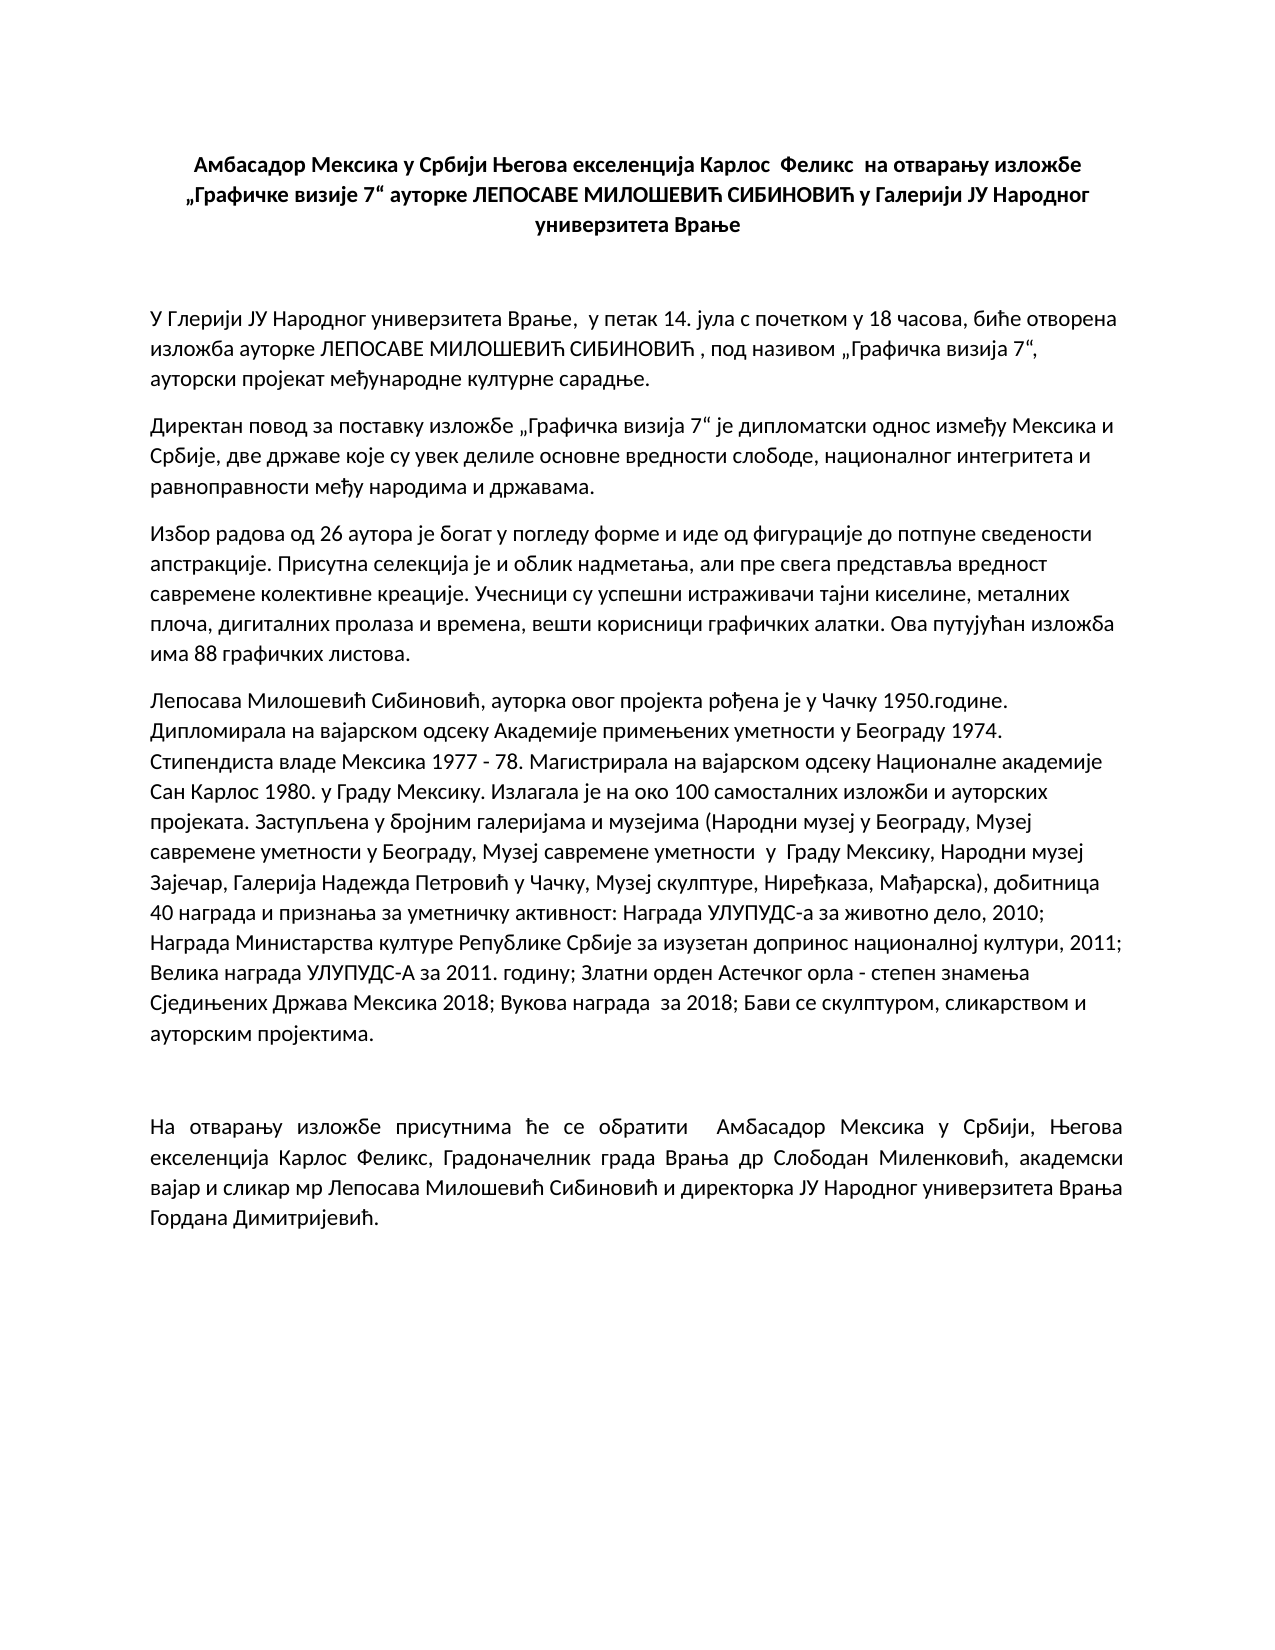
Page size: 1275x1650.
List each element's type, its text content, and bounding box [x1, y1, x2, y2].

text Директан повод за поставку изложбе „Графичка визија 7“ је дипломатски однос између Мексика и Србије, две државе које су увек делиле основне вредности слободе, националног интегритета и равноправности међу народима и државама. [150, 411, 1125, 500]
text У Глерији ЈУ Народног универзитета Врање, у петак 14. јула с почетком у 18 часова, биће отворена изложба ауторке ЛЕПОСАВЕ МИЛОШЕВИЋ СИБИНОВИЋ , под називом „Графичка визија 7“, ауторски пројекат међународне културне сарадње. [150, 304, 1125, 393]
text На отварању изложбе присутнима ће се обратити Амбасадор Мексика у Србији, Његова екселенција Карлос Феликс, Градоначелник града Врања др Слободан Миленковић, академски вајар и сликар мр Лепосава Милошевић Сибиновић и директорка ЈУ Народног универзитета Врања Гордана Димитријевић. [150, 1112, 1125, 1231]
text Избор радова од 26 аутора је богат у погледу форме и иде од фигурације до потпуне сведености апстракције. Присутна селекција је и облик надметања, али пре свега представља вредност савремене колективне креације. Учесници су успешни истраживачи тајни киселине, металних плоча, дигиталних пролаза и времена, вешти корисници графичких алатки. Ова путујућан изложба има 88 графичких листова. [150, 519, 1125, 668]
text Амбасадор Мексика у Србији Његова екселенција Карлос Феликс на отварању изложбе „Графичке визије 7“ ауторке ЛЕПОСАВЕ МИЛОШЕВИЋ СИБИНОВИЋ у Галерији ЈУ Народног универзитета Врање [150, 150, 1125, 238]
text Лепосава Милошевић Сибиновић, ауторка овог пројекта рођена је у Чачку 1950.године. Дипломирала на вајарском одсеку Академије примењених уметности у Београду 1974. Стипендиста владе Мексика 1977 - 78. Магистрирала на вајарском одсеку Националне академије Сан Карлос 1980. у Граду Мексику. Излагала је на око 100 самосталних изложби и ауторских пројеката. Заступљена у бројним галеријама и музејима (Народни музеј у Београду, Музеј савремене уметности у Београду, Музеј савремене уметности у Граду Мексику, Народни музеј Зајечар, Галерија Надежда Петровић у Чачку, Музеј скулптуре, Ниређказа, Мађарска), добитница 40 награда и признања за уметничку активност: Награда УЛУПУДС-а за животно дело, 2010; Награда Министарства културе Републике Србије за изузетан допринос националној култури, 2011; Велика награда УЛУПУДС-А за 2011. годину; Златни орден Астечког орла - степен знамења Сједињених Држава Мексика 2018; Вукова награда за 2018; Бави се скулптуром, сликарством и ауторским пројектима. [150, 686, 1125, 1047]
